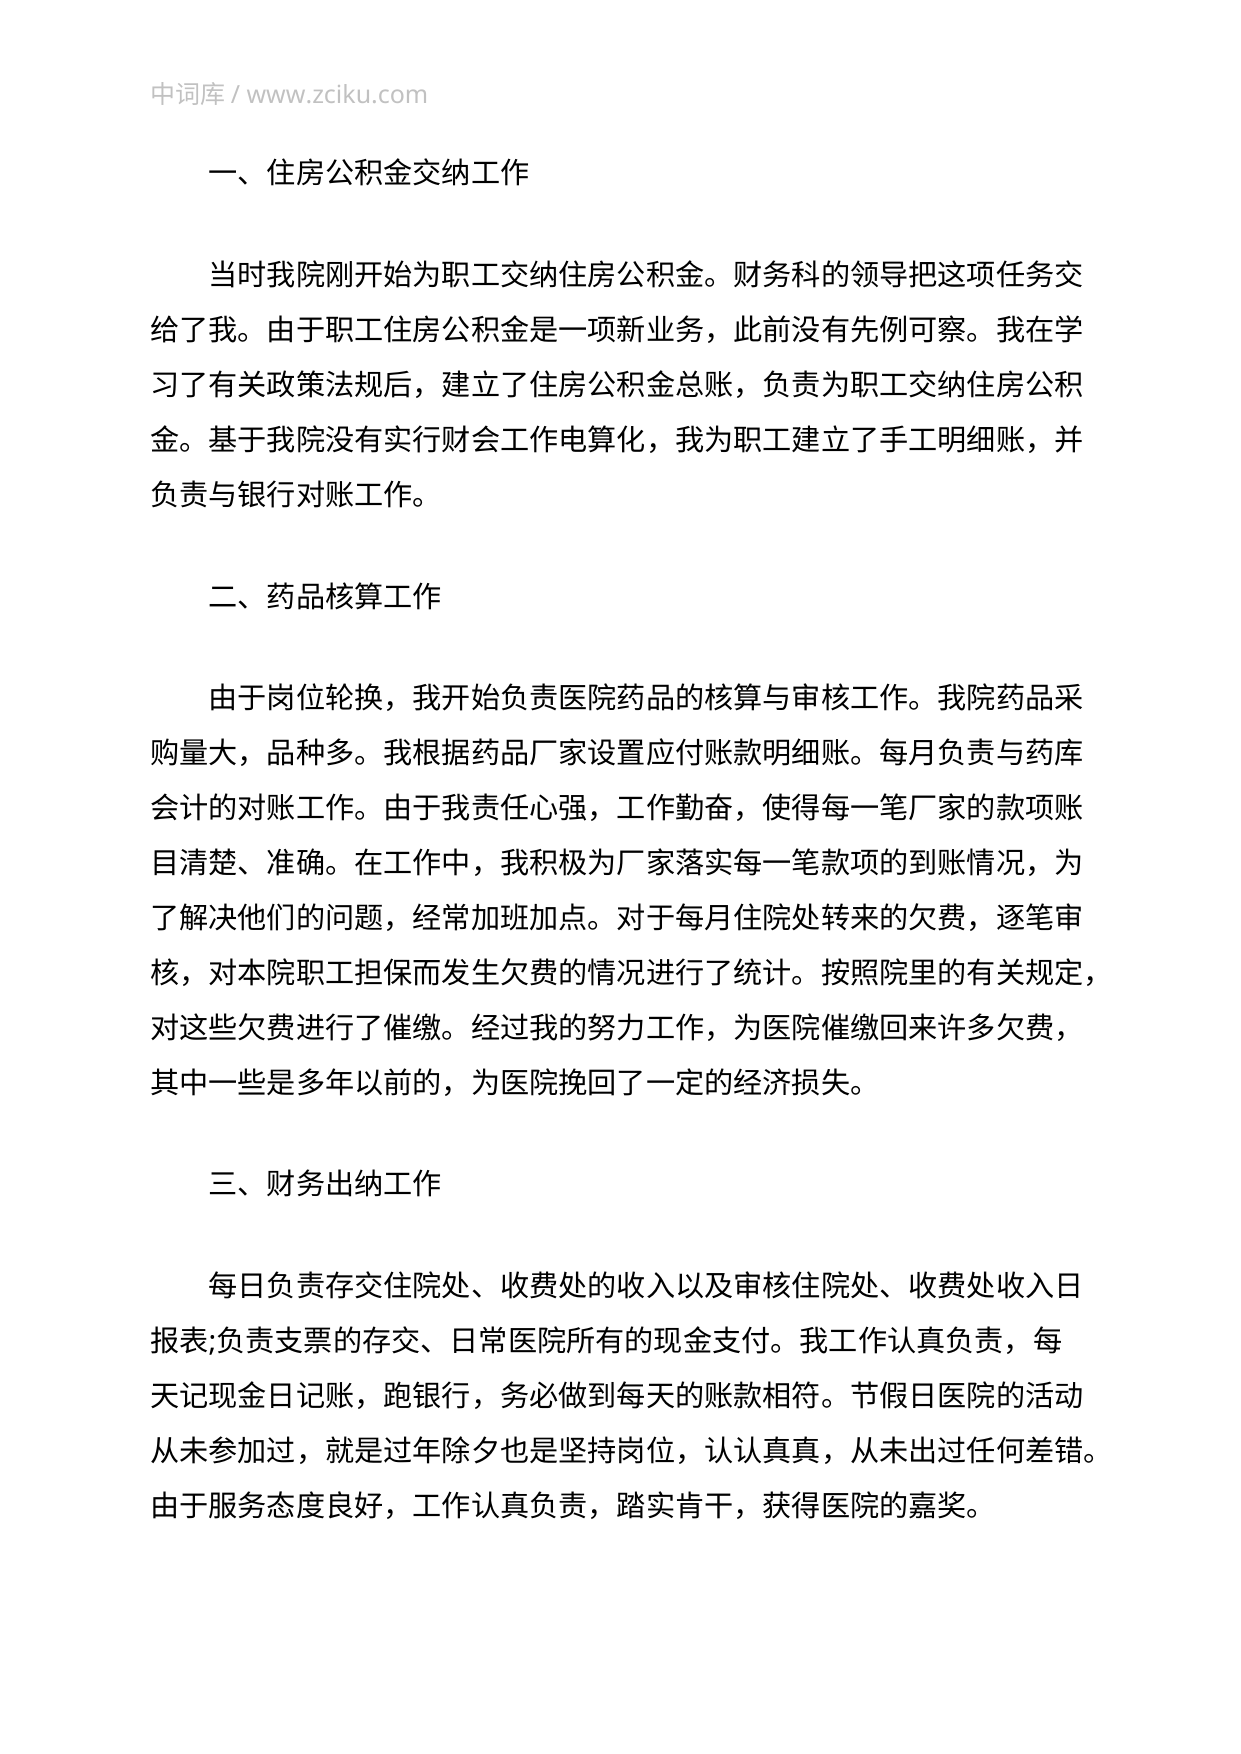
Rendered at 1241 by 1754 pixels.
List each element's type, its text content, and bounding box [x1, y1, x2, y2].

text 每日负责存交住院处、收费处的收入以及审核住院处、收费处收入日报表;负责支票的存交、日常医院所有的现金支付。我工作认真负责，每天记现金日记账，跑银行，务必做到每天的账款相符。节假日医院的活动从未参加过，就是过年除夕也是坚持岗位，认认真真，从未出过任何差错。由于服务态度良好，工作认真负责，踏实肯干，获得医院的嘉奖。 [150, 1263, 1090, 1525]
text 二、药品核算工作 [150, 573, 1090, 615]
text 当时我院刚开始为职工交纳住房公积金。财务科的领导把这项任务交给了我。由于职工住房公积金是一项新业务，此前没有先例可察。我在学习了有关政策法规后，建立了住房公积金总账，负责为职工交纳住房公积金。基于我院没有实行财会工作电算化，我为职工建立了手工明细账，并负责与银行对账工作。 [150, 252, 1090, 514]
text 一、住房公积金交纳工作 [150, 150, 1090, 192]
text 由于岗位轮换，我开始负责医院药品的核算与审核工作。我院药品采购量大，品种多。我根据药品厂家设置应付账款明细账。每月负责与药库会计的对账工作。由于我责任心强，工作勤奋，使得每一笔厂家的款项账目清楚、准确。在工作中，我积极为厂家落实每一笔款项的到账情况，为了解决他们的问题，经常加班加点。对于每月住院处转来的欠费，逐笔审核，对本院职工担保而发生欠费的情况进行了统计。按照院里的有关规定，对这些欠费进行了催缴。经过我的努力工作，为医院催缴回来许多欠费，其中一些是多年以前的，为医院挽回了一定的经济损失。 [150, 675, 1090, 1101]
text 三、财务出纳工作 [150, 1161, 1090, 1203]
